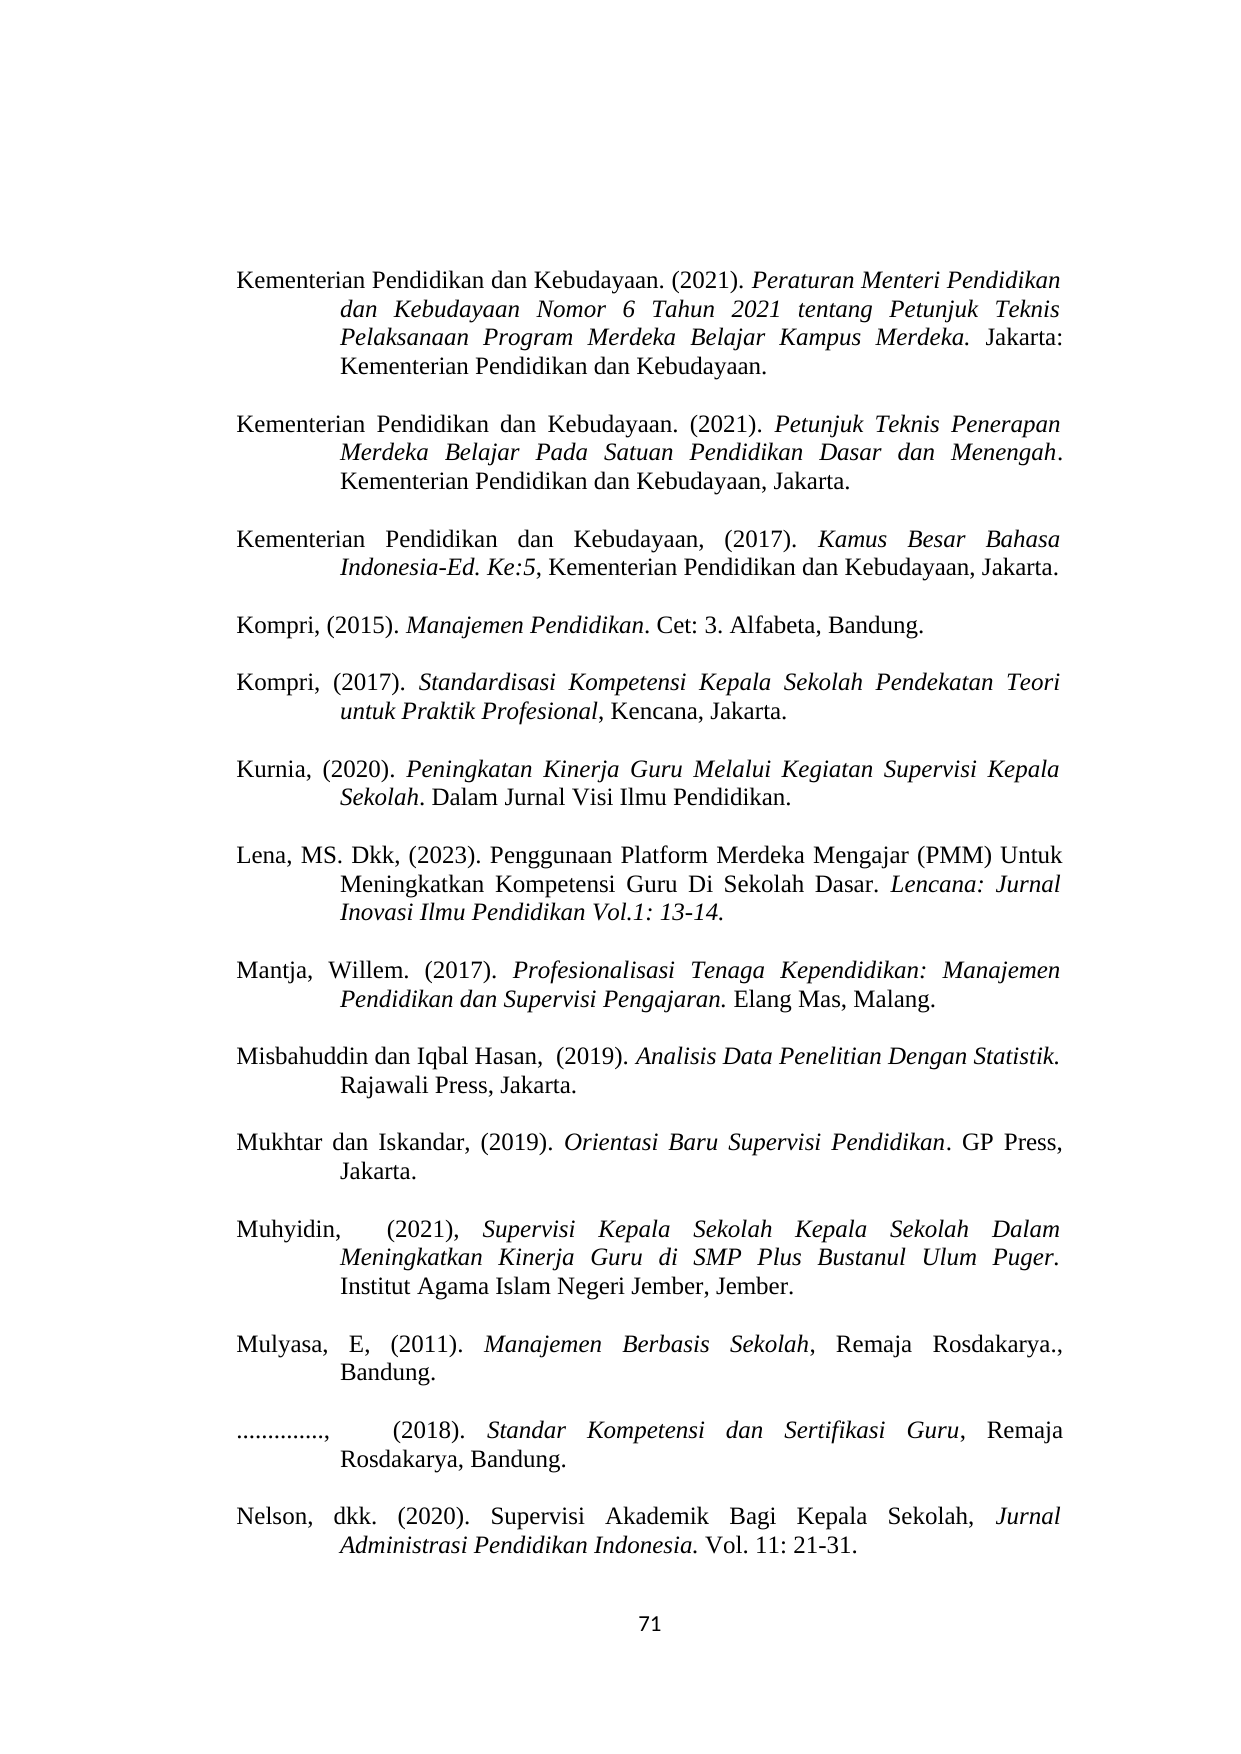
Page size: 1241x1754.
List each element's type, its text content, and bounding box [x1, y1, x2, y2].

text Kompri, (2017). Standardisasi Kompetensi Kepala Sekolah Pendekatan Teori untuk Praktik Profesional, Kencana, Jakarta. [236, 667, 1063, 725]
text Kementerian Pendidikan dan Kebudayaan. (2021). Peraturan Menteri Pendidikan dan Kebudayaan Nomor 6 Tahun 2021 tentang Petunjuk Teknis Pelaksanaan Program Merdeka Belajar Kampus Merdeka. Jakarta: Kementerian Pendidikan dan Kebudayaan. [236, 265, 1063, 380]
text Lena, MS. Dkk, (2023). Penggunaan Platform Merdeka Mengajar (PMM) Untuk Meningkatkan Kompetensi Guru Di Sekolah Dasar. Lencana: Jurnal Inovasi Ilmu Pendidikan Vol.1: 13-14. [236, 840, 1063, 926]
text .............., (2018). Standar Kompetensi dan Sertifikasi Guru, Remaja Rosdakarya, Bandung. [236, 1415, 1063, 1472]
text Mukhtar dan Iskandar, (2019). Orientasi Baru Supervisi Pendidikan. GP Press, Jakarta. [236, 1127, 1063, 1185]
text Mulyasa, E, (2011). Manajemen Berbasis Sekolah, Remaja Rosdakarya., Bandung. [236, 1329, 1063, 1386]
text Kurnia, (2020). Peningkatan Kinerja Guru Melalui Kegiatan Supervisi Kepala Sekolah. Dalam Jurnal Visi Ilmu Pendidikan. [236, 754, 1063, 811]
text Nelson, dkk. (2020). Supervisi Akademik Bagi Kepala Sekolah, Jurnal Administrasi Pendidikan Indonesia. Vol. 11: 21-31. [236, 1501, 1063, 1559]
text Kompri, (2015). Manajemen Pendidikan. Cet: 3. Alfabeta, Bandung. [236, 610, 1063, 639]
text Muhyidin, (2021), Supervisi Kepala Sekolah Kepala Sekolah Dalam Meningkatkan Kinerja Guru di SMP Plus Bustanul Ulum Puger. Institut Agama Islam Negeri Jember, Jember. [236, 1214, 1063, 1300]
text Kementerian Pendidikan dan Kebudayaan, (2017). Kamus Besar Bahasa Indonesia-Ed. Ke:5, Kementerian Pendidikan dan Kebudayaan, Jakarta. [236, 524, 1063, 581]
text Kementerian Pendidikan dan Kebudayaan. (2021). Petunjuk Teknis Penerapan Merdeka Belajar Pada Satuan Pendidikan Dasar dan Menengah. Kementerian Pendidikan dan Kebudayaan, Jakarta. [236, 409, 1063, 495]
text Misbahuddin dan Iqbal Hasan, (2019). Analisis Data Penelitian Dengan Statistik. Rajawali Press, Jakarta. [236, 1041, 1063, 1099]
text Mantja, Willem. (2017). Profesionalisasi Tenaga Kependidikan: Manajemen Pendidikan dan Supervisi Pengajaran. Elang Mas, Malang. [236, 955, 1063, 1012]
